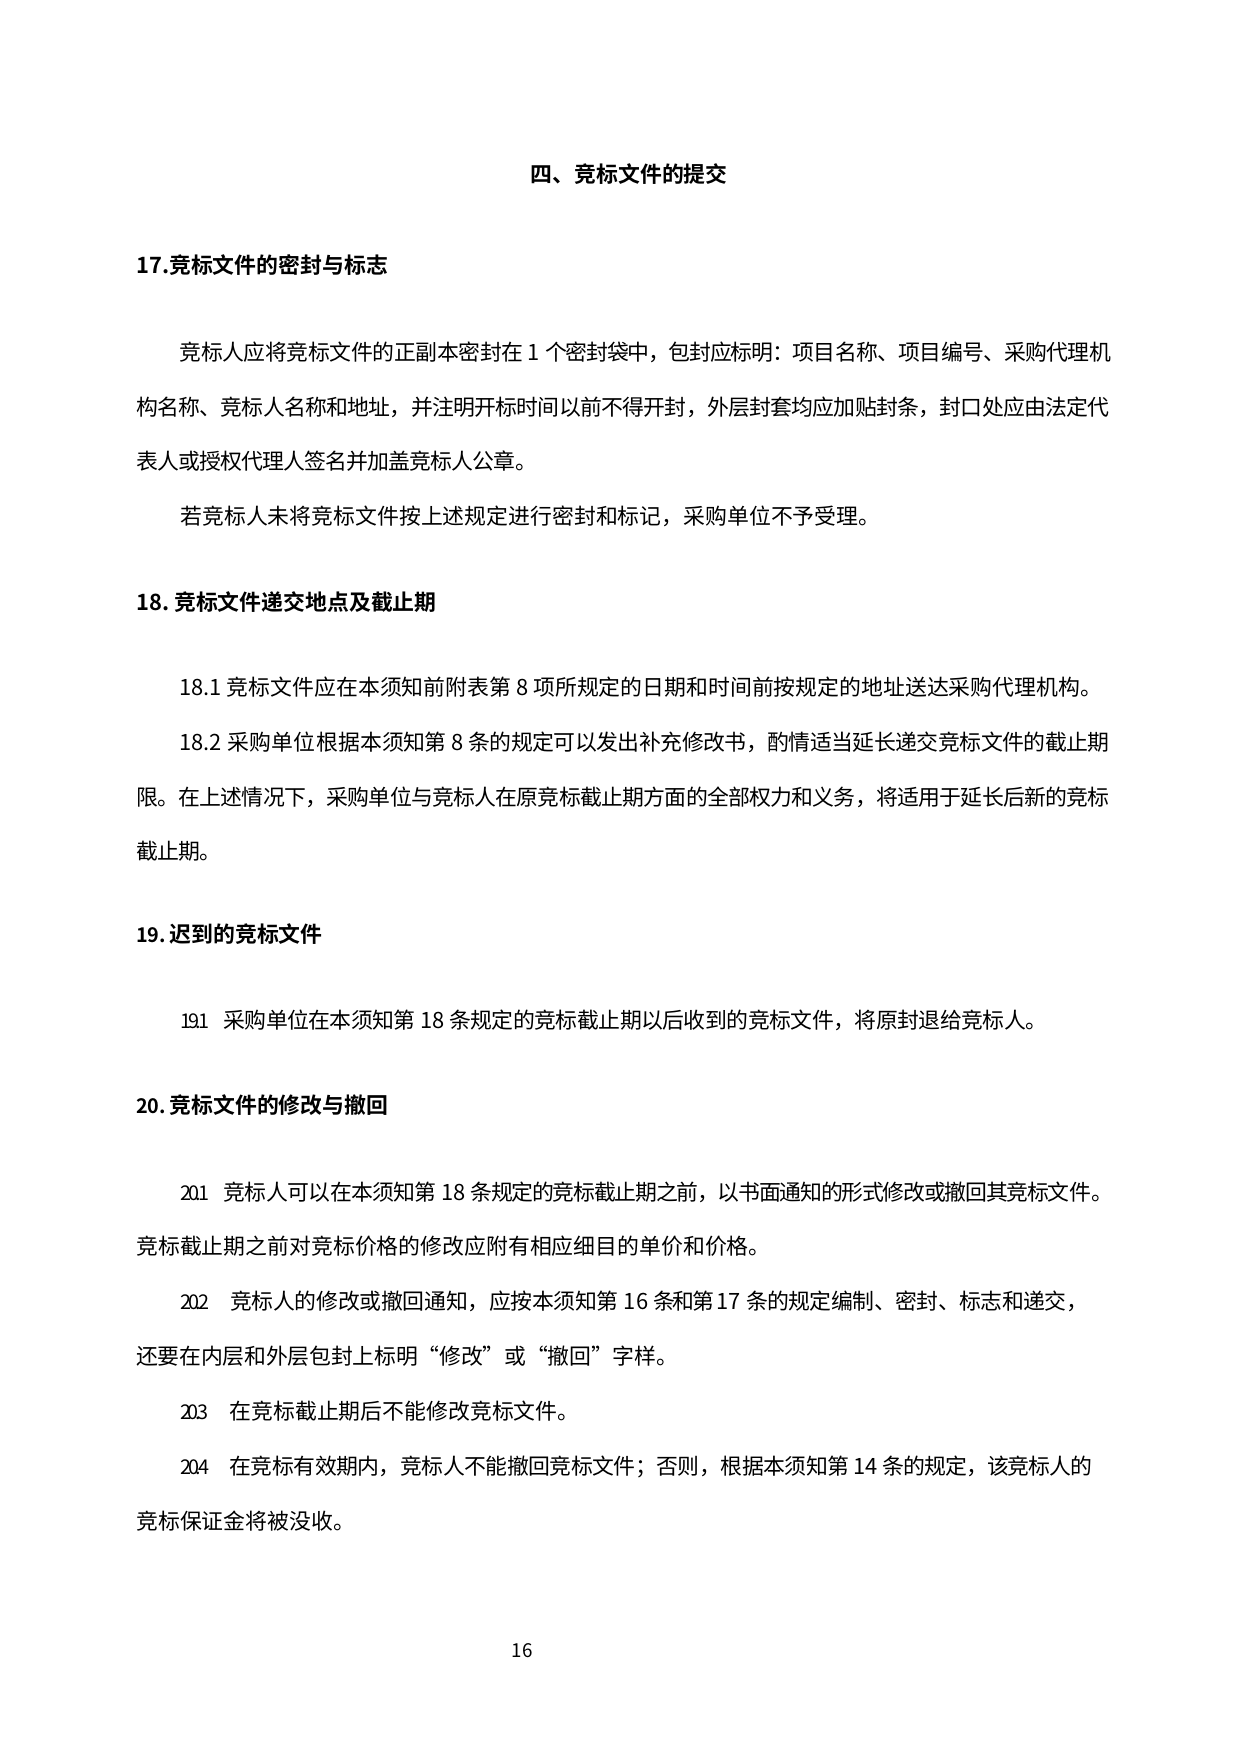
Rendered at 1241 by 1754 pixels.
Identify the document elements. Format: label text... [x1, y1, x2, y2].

text 17.竞标文件的密封与标志 [136, 248, 1198, 280]
text 若竞标人未将竞标文件按上述规定进行密封和标记，采购单位不予受理。18. 竞标文件递交地点及截止期 [136, 499, 892, 616]
list 竞标人可以在本须知第 18 条规定的竞标截止期之前，以书面通知的形式修改或撤回其竞标文件。竞标截止期之前对竞标价格的修改应附有相应细目的单价和价格。 [136, 1175, 1111, 1261]
list 在竞标截止期后不能修改竞标文件。 [180, 1394, 1198, 1426]
subtitle 竞标文件的修改与撤回 [136, 1088, 1198, 1120]
text 18.2 采购单位根据本须知第 8 条的规定可以发出补充修改书，酌情适当延长递交竞标文件的截止期限。在上述情况下，采购单位与竞标人在原竞标截止期方面的全部权力和义务，将适用于延长后新的竞标截止期。 [136, 725, 1111, 866]
text 竞标人应将竞标文件的正副本密封在 1 个密封袋中，包封应标明：项目名称、项目编号、采购代理机构名称、竞标人名称和地址，并注明开标时间以前不得开封，外层封套均应加贴封条，封口处应由法定代表人或授权代理人签名并加盖竞标人公章。 [136, 335, 1111, 476]
text 18.1 竞标文件应在本须知前附表第 8 项所规定的日期和时间前按规定的地址送达采购代理机构。 [136, 670, 1111, 702]
list 在竞标有效期内，竞标人不能撤回竞标文件；否则，根据本须知第 14 条的规定，该竞标人的竞标保证金将被没收。 [136, 1449, 1111, 1536]
subtitle 四、竞标文件的提交 [125, 157, 1133, 188]
list 竞标人的修改或撤回通知，应按本须知第 16 条和第 17 条的规定编制、密封、标志和递交， 还要在内层和外层包封上标明“修改”或“撤回”字样。 [136, 1284, 1111, 1370]
subtitle 迟到的竞标文件 [136, 917, 1198, 948]
list 采购单位在本须知第 18 条规定的竞标截止期以后收到的竞标文件，将原封退给竞标人。 [180, 1003, 1198, 1035]
